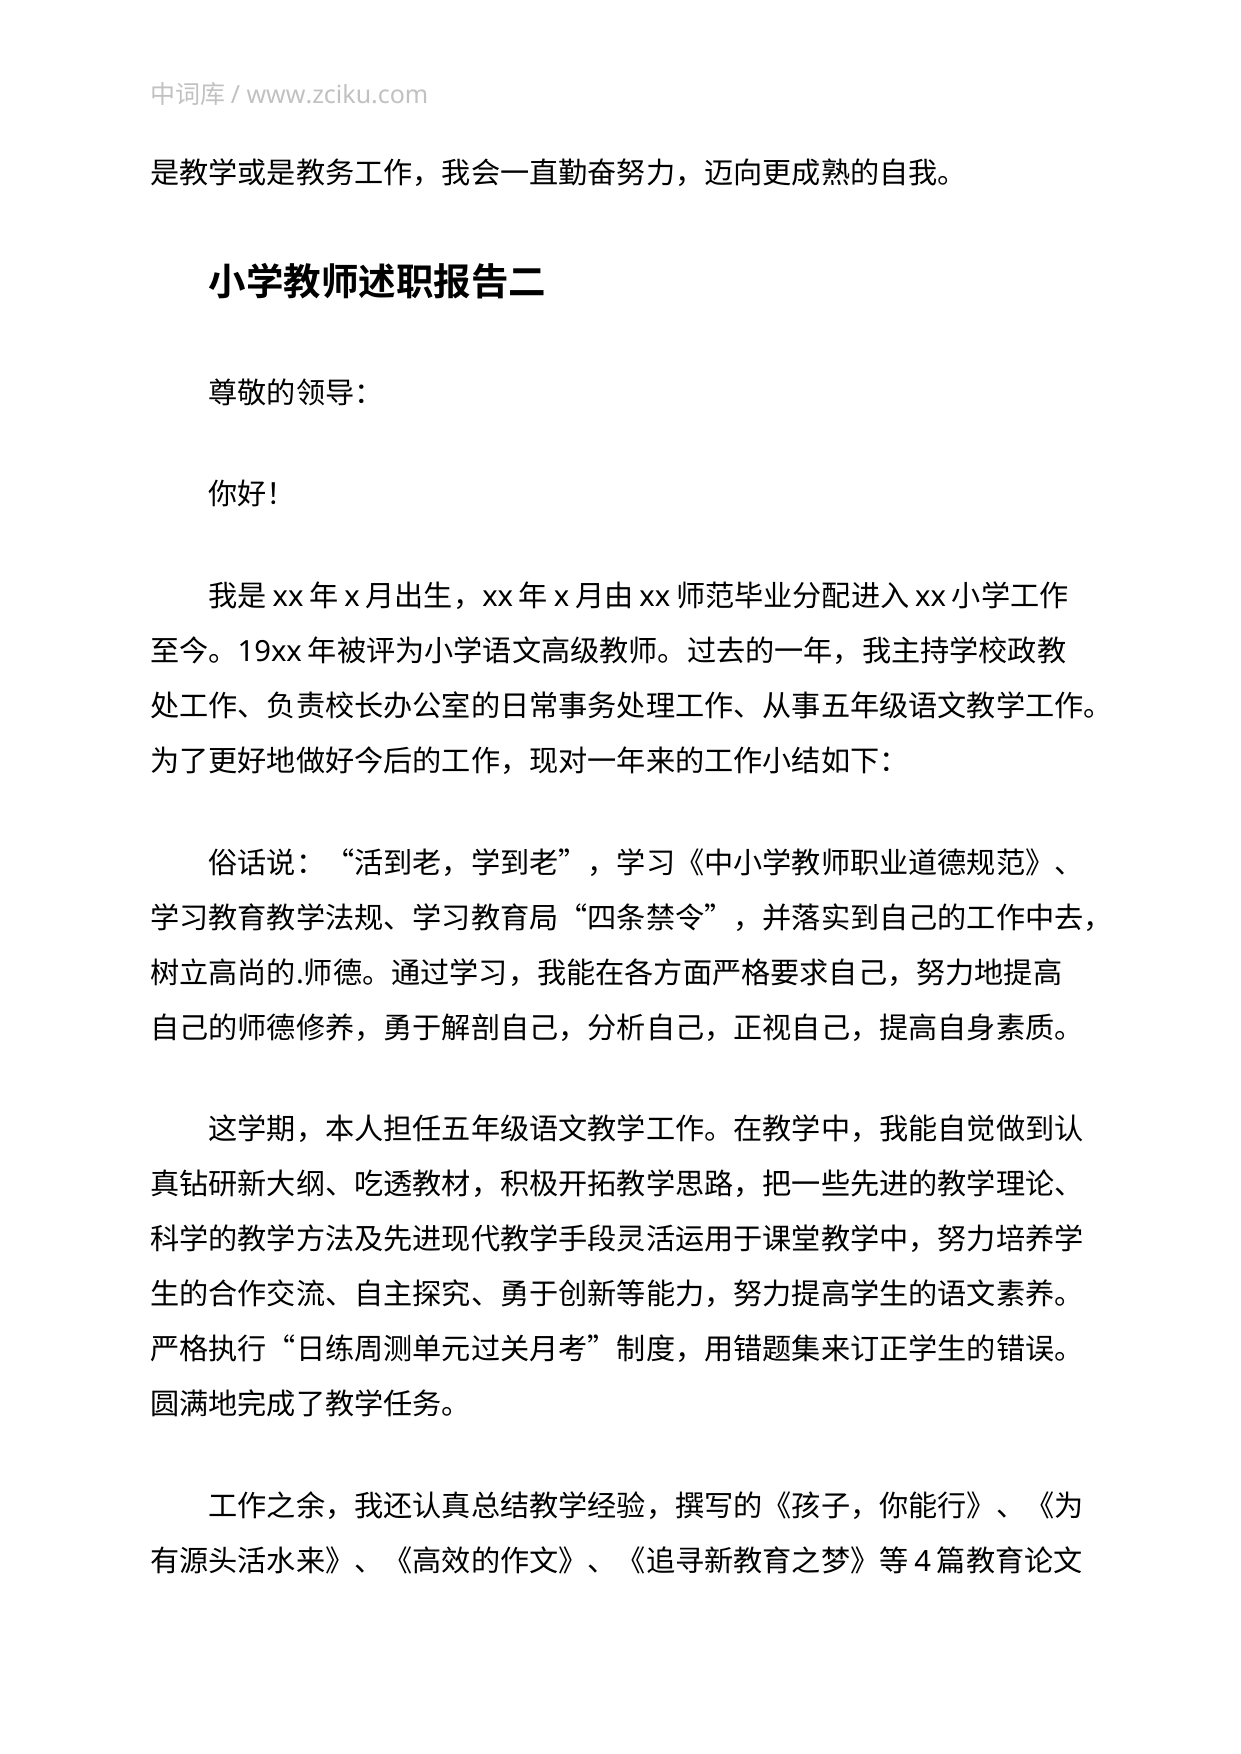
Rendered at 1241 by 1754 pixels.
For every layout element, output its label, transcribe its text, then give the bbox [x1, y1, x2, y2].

text 你好！ [150, 471, 1090, 513]
text 俗话说：“活到老，学到老”，学习《中小学教师职业道德规范》、学习教育教学法规、学习教育局“四条禁令”，并落实到自己的工作中去，树立高尚的.师德。通过学习，我能在各方面严格要求自己，努力地提高自己的师德修养，勇于解剖自己，分析自己，正视自己，提高自身素质。 [150, 839, 1090, 1046]
text 我是xx年x月出生，xx年x月由xx师范毕业分配进入xx小学工作至今。19xx年被评为小学语文高级教师。过去的一年，我主持学校政教处工作、负责校长办公室的日常事务处理工作、从事五年级语文教学工作。为了更好地做好今后的工作，现对一年来的工作小结如下： [150, 573, 1090, 780]
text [150, 1482, 1090, 1579]
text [150, 150, 1090, 192]
text 这学期，本人担任五年级语文教学工作。在教学中，我能自觉做到认真钻研新大纲、吃透教材，积极开拓教学思路，把一些先进的教学理论、科学的教学方法及先进现代教学手段灵活运用于课堂教学中，努力培养学生的合作交流、自主探究、勇于创新等能力，努力提高学生的语文素养。严格执行“日练周测单元过关月考”制度，用错题集来订正学生的错误。圆满地完成了教学任务。 [150, 1106, 1090, 1423]
text 小学教师述职报告二 [150, 252, 1090, 306]
text 尊敬的领导： [150, 369, 1090, 411]
